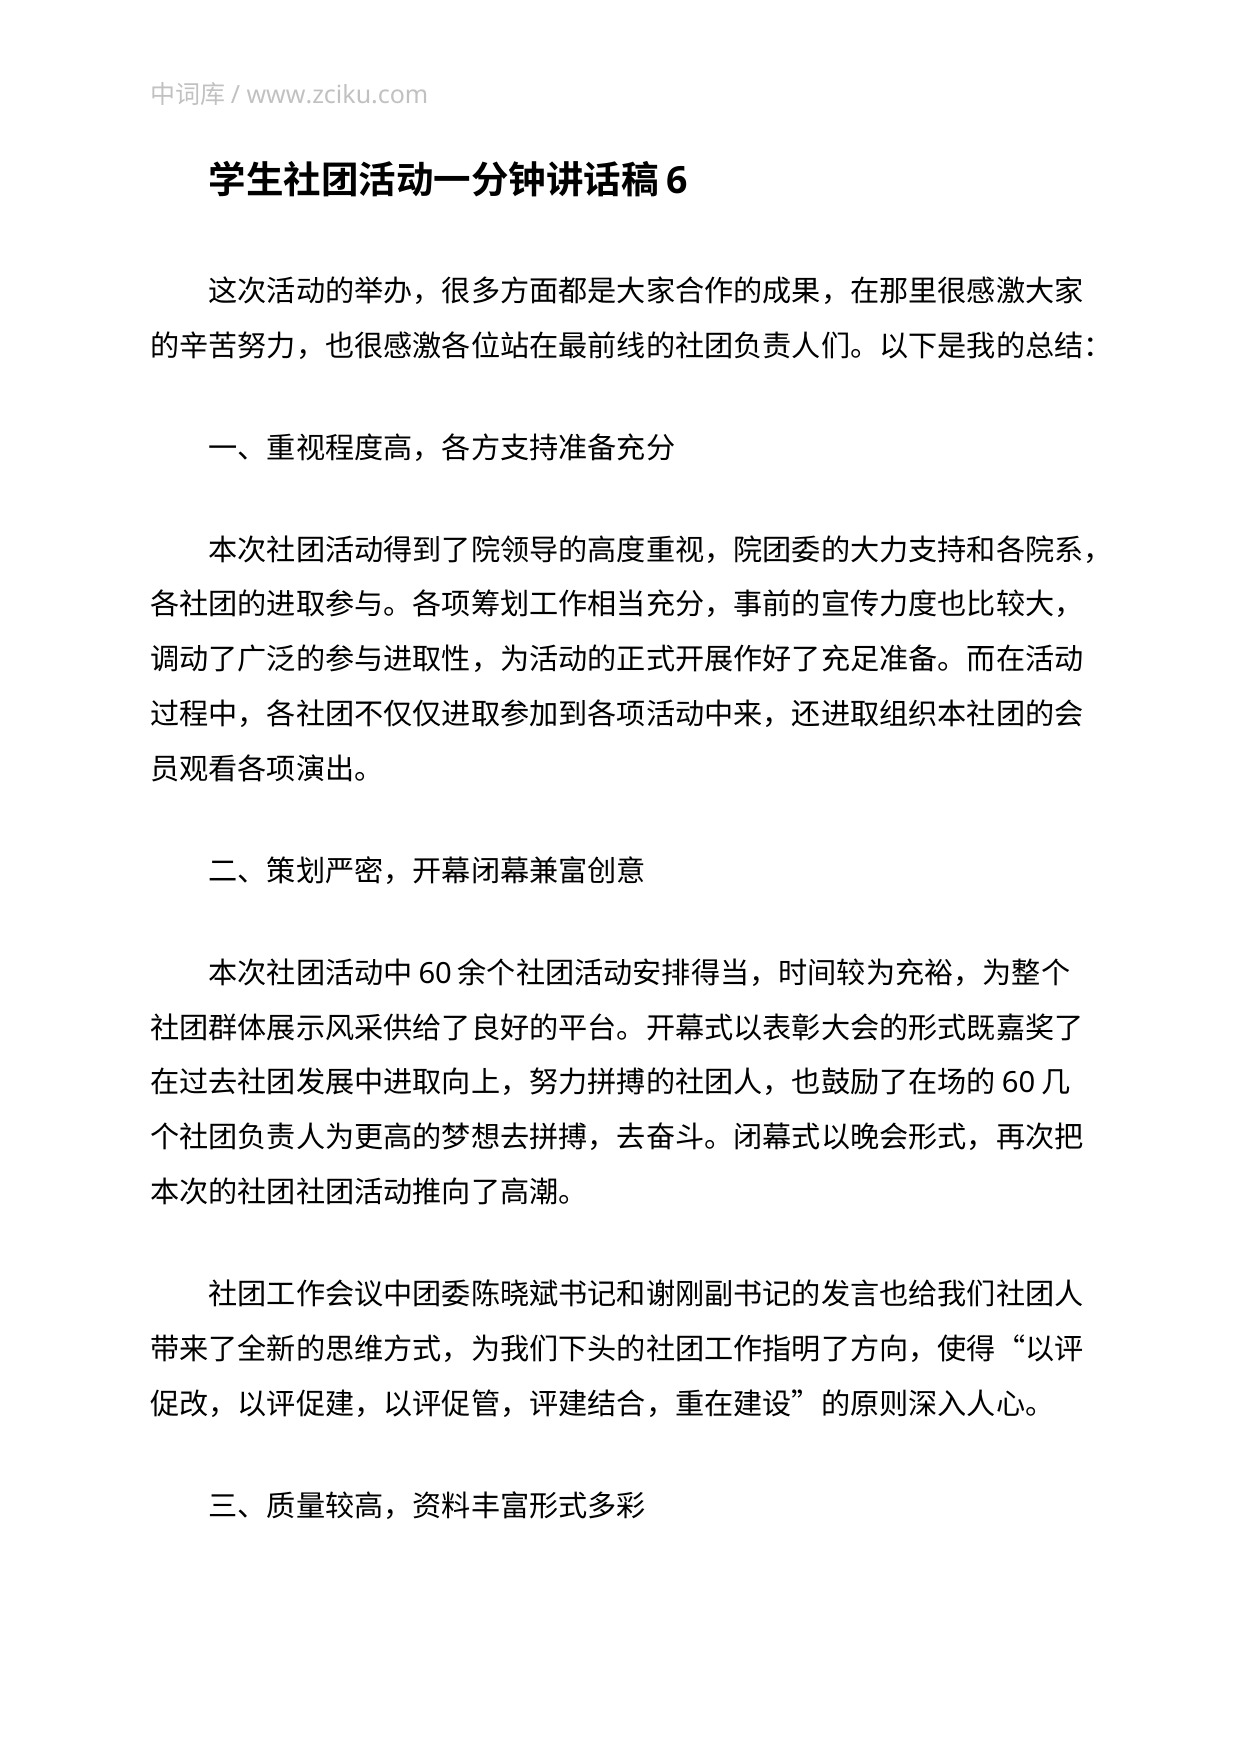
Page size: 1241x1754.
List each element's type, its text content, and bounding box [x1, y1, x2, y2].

text 学生社团活动一分钟讲话稿6 [150, 150, 1090, 204]
text 社团工作会议中团委陈晓斌书记和谢刚副书记的发言也给我们社团人带来了全新的思维方式，为我们下头的社团工作指明了方向，使得“以评促改，以评促建，以评促管，评建结合，重在建设”的原则深入人心。 [150, 1271, 1090, 1423]
text 三、质量较高，资料丰富形式多彩 [150, 1482, 1090, 1524]
text 本次社团活动得到了院领导的高度重视，院团委的大力支持和各院系，各社团的进取参与。各项筹划工作相当充分，事前的宣传力度也比较大，调动了广泛的参与进取性，为活动的正式开展作好了充足准备。而在活动过程中，各社团不仅仅进取参加到各项活动中来，还进取组织本社团的会员观看各项演出。 [150, 526, 1090, 788]
text 二、策划严密，开幕闭幕兼富创意 [150, 847, 1090, 890]
text 一、重视程度高，各方支持准备充分 [150, 424, 1090, 467]
text 本次社团活动中60余个社团活动安排得当，时间较为充裕，为整个社团群体展示风采供给了良好的平台。开幕式以表彰大会的形式既嘉奖了在过去社团发展中进取向上，努力拼搏的社团人，也鼓励了在场的60几个社团负责人为更高的梦想去拼搏，去奋斗。闭幕式以晚会形式，再次把本次的社团社团活动推向了高潮。 [150, 949, 1090, 1211]
text 这次活动的举办，很多方面都是大家合作的成果，在那里很感激大家的辛苦努力，也很感激各位站在最前线的社团负责人们。以下是我的总结： [150, 268, 1090, 365]
